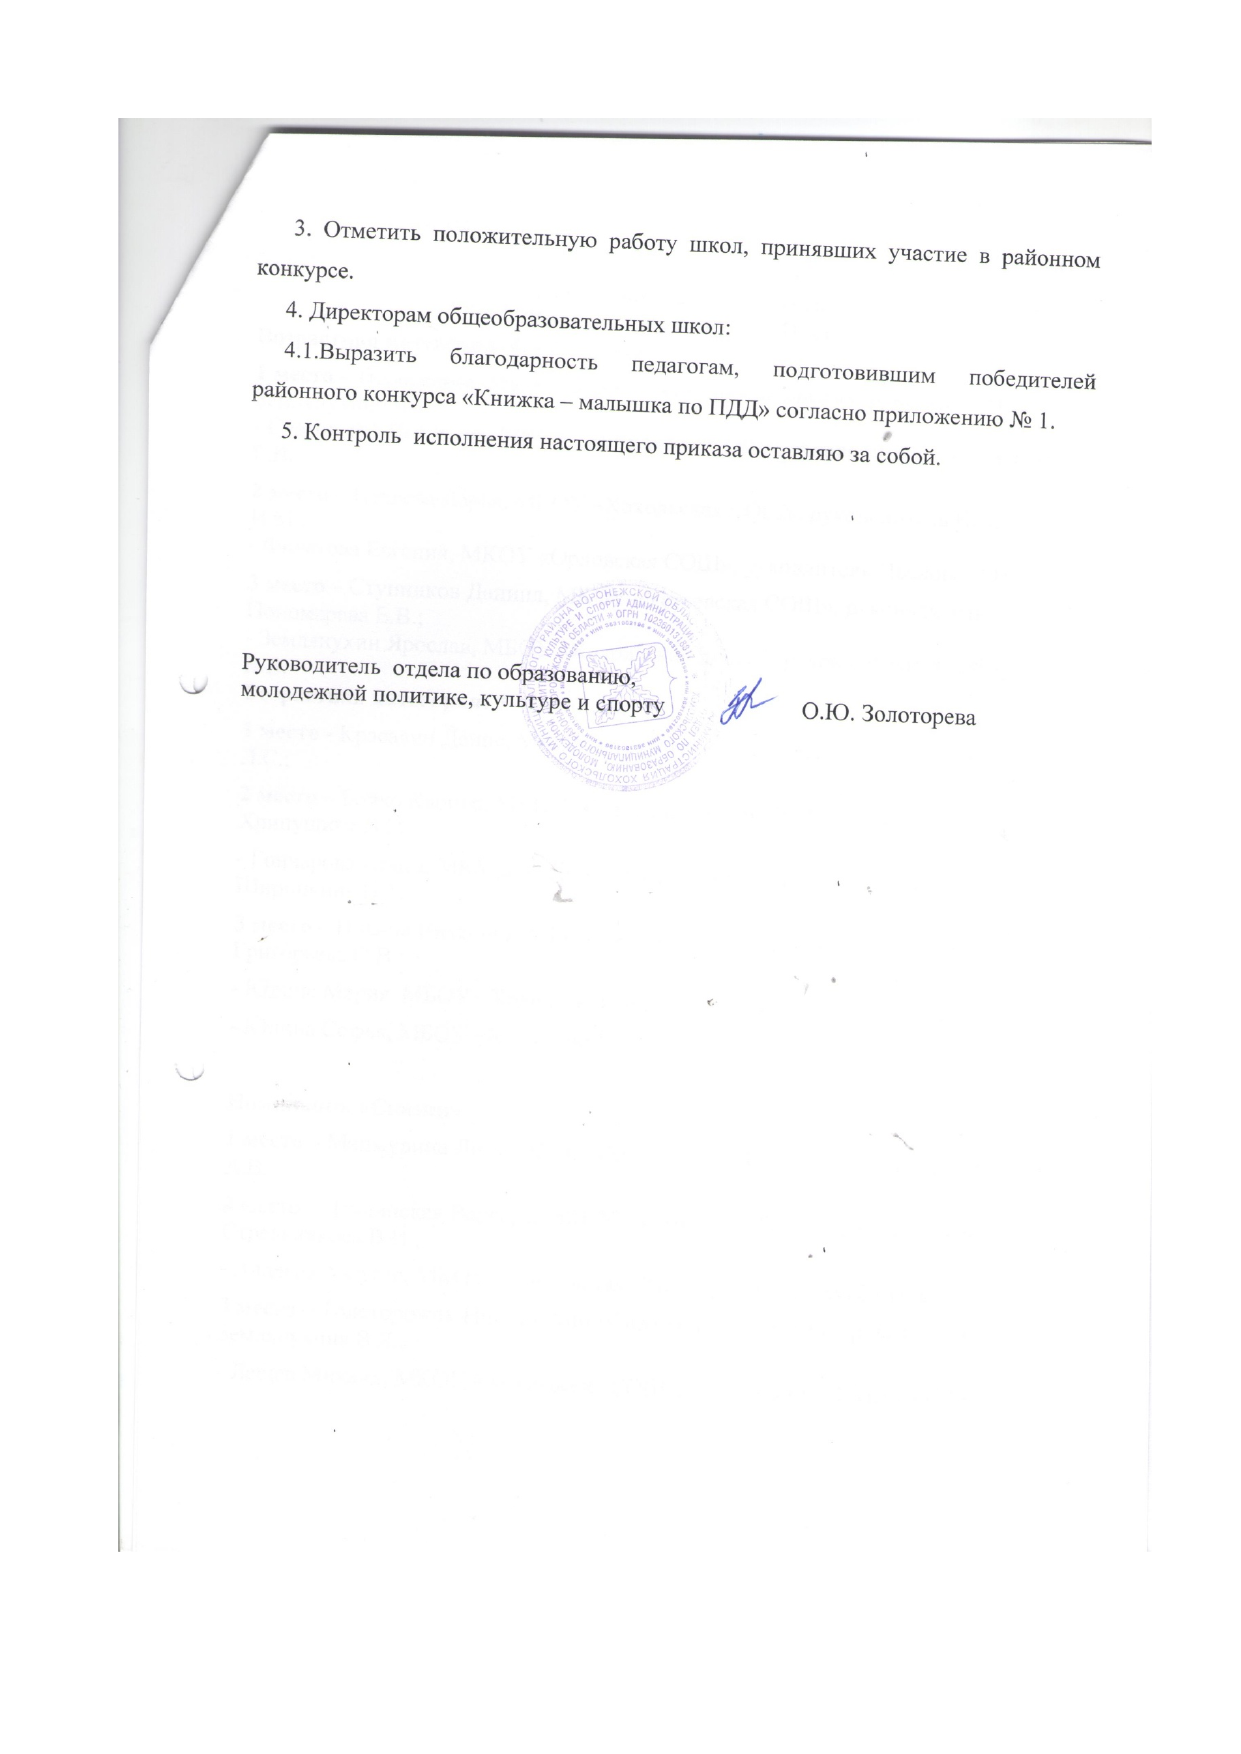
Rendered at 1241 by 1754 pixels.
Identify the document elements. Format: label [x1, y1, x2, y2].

picture [118, 118, 1152, 1552]
